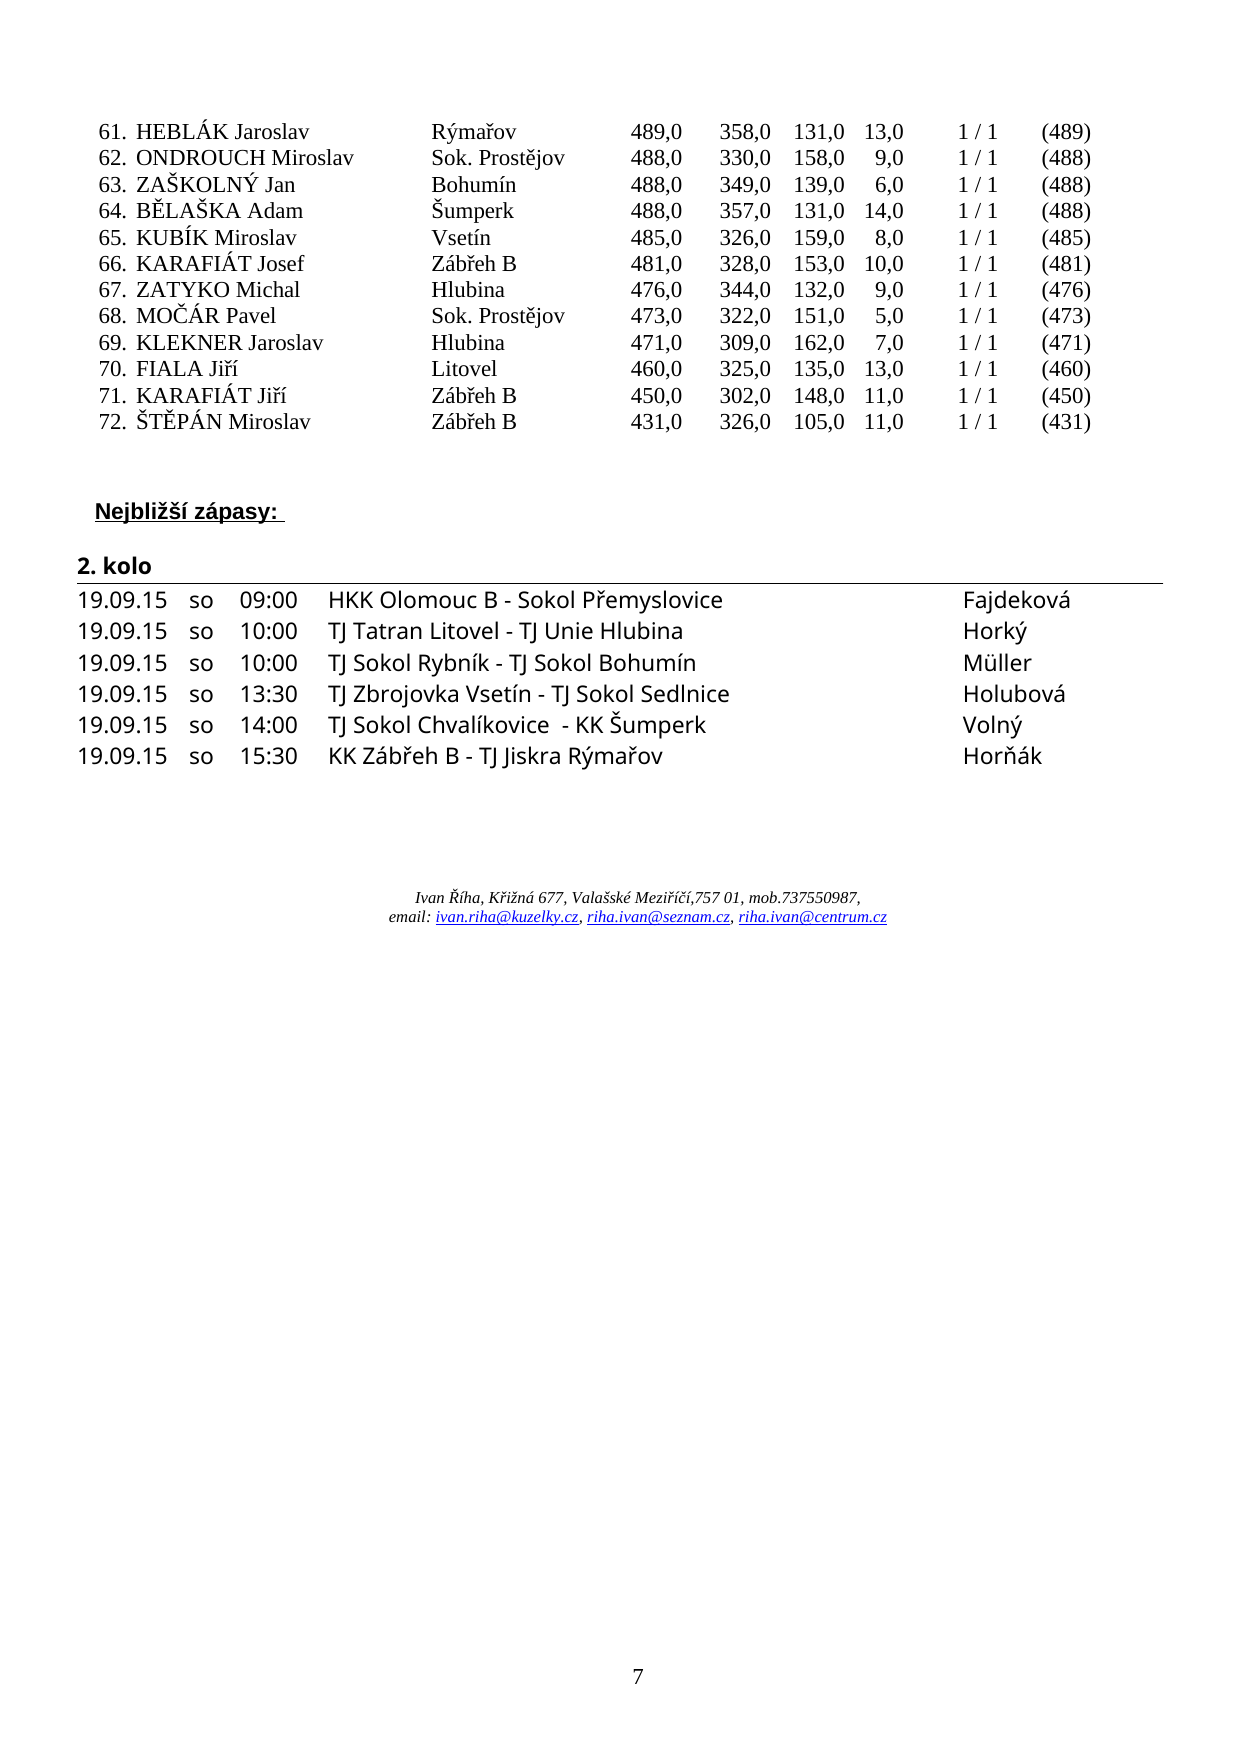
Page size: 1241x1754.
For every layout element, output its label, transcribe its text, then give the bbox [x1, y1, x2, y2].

text 63. ZAŠKOLNÝ Jan Bohumín 488,0 349,0 139,0 6,0 1 / 1 (488) [77, 171, 1163, 197]
text 19.09.15 so 13:30 TJ Zbrojovka Vsetín - TJ Sokol Sedlnice Holubová [77, 678, 1163, 709]
text 66. KARAFIÁT Josef Zábřeh B 481,0 328,0 153,0 10,0 1 / 1 (481) [77, 250, 1163, 276]
text 62. ONDROUCH Miroslav Sok. Prostějov 488,0 330,0 158,0 9,0 1 / 1 (488) [77, 144, 1163, 171]
text 19.09.15 so 10:00 TJ Tatran Litovel - TJ Unie Hlubina Horký [77, 615, 1163, 646]
text email: ivan.riha@kuzelky.cz, riha.ivan@seznam.cz, riha.ivan@centrum.cz [77, 907, 1163, 926]
text Ivan Říha, Křižná 677, Valašské Meziříčí,757 01, mob.737550987, [77, 888, 1163, 907]
text 69. KLEKNER Jaroslav Hlubina 471,0 309,0 162,0 7,0 1 / 1 (471) [77, 329, 1163, 355]
text 19.09.15 so 15:30 KK Zábřeh B - TJ Jiskra Rýmařov Horňák [77, 740, 1163, 771]
text 19.09.15 so 14:00 TJ Sokol Chvalíkovice - KK Šumperk Volný [77, 709, 1163, 740]
text 2. kolo [77, 549, 1163, 583]
text 67. ZATYKO Michal Hlubina 476,0 344,0 132,0 9,0 1 / 1 (476) [77, 276, 1163, 303]
subtitle Nejbližší zápasy: [94, 498, 1169, 524]
text 61. HEBLÁK Jaroslav Rýmařov 489,0 358,0 131,0 13,0 1 / 1 (489) [77, 118, 1163, 144]
text 19.09.15 so 10:00 TJ Sokol Rybník - TJ Sokol Bohumín Müller [77, 646, 1163, 678]
text 68. MOČÁR Pavel Sok. Prostějov 473,0 322,0 151,0 5,0 1 / 1 (473) [77, 303, 1163, 329]
text 64. BĚLAŠKA Adam Šumperk 488,0 357,0 131,0 14,0 1 / 1 (488) [77, 197, 1163, 223]
text 19.09.15 so 09:00 HKK Olomouc B - Sokol Přemyslovice Fajdeková [77, 584, 1163, 615]
text 72. ŠTĚPÁN Miroslav Zábřeh B 431,0 326,0 105,0 11,0 1 / 1 (431) [77, 408, 1163, 434]
text 65. KUBÍK Miroslav Vsetín 485,0 326,0 159,0 8,0 1 / 1 (485) [77, 223, 1163, 250]
text 70. FIALA Jiří Litovel 460,0 325,0 135,0 13,0 1 / 1 (460) [77, 355, 1163, 382]
text 71. KARAFIÁT Jiří Zábřeh B 450,0 302,0 148,0 11,0 1 / 1 (450) [77, 382, 1163, 408]
